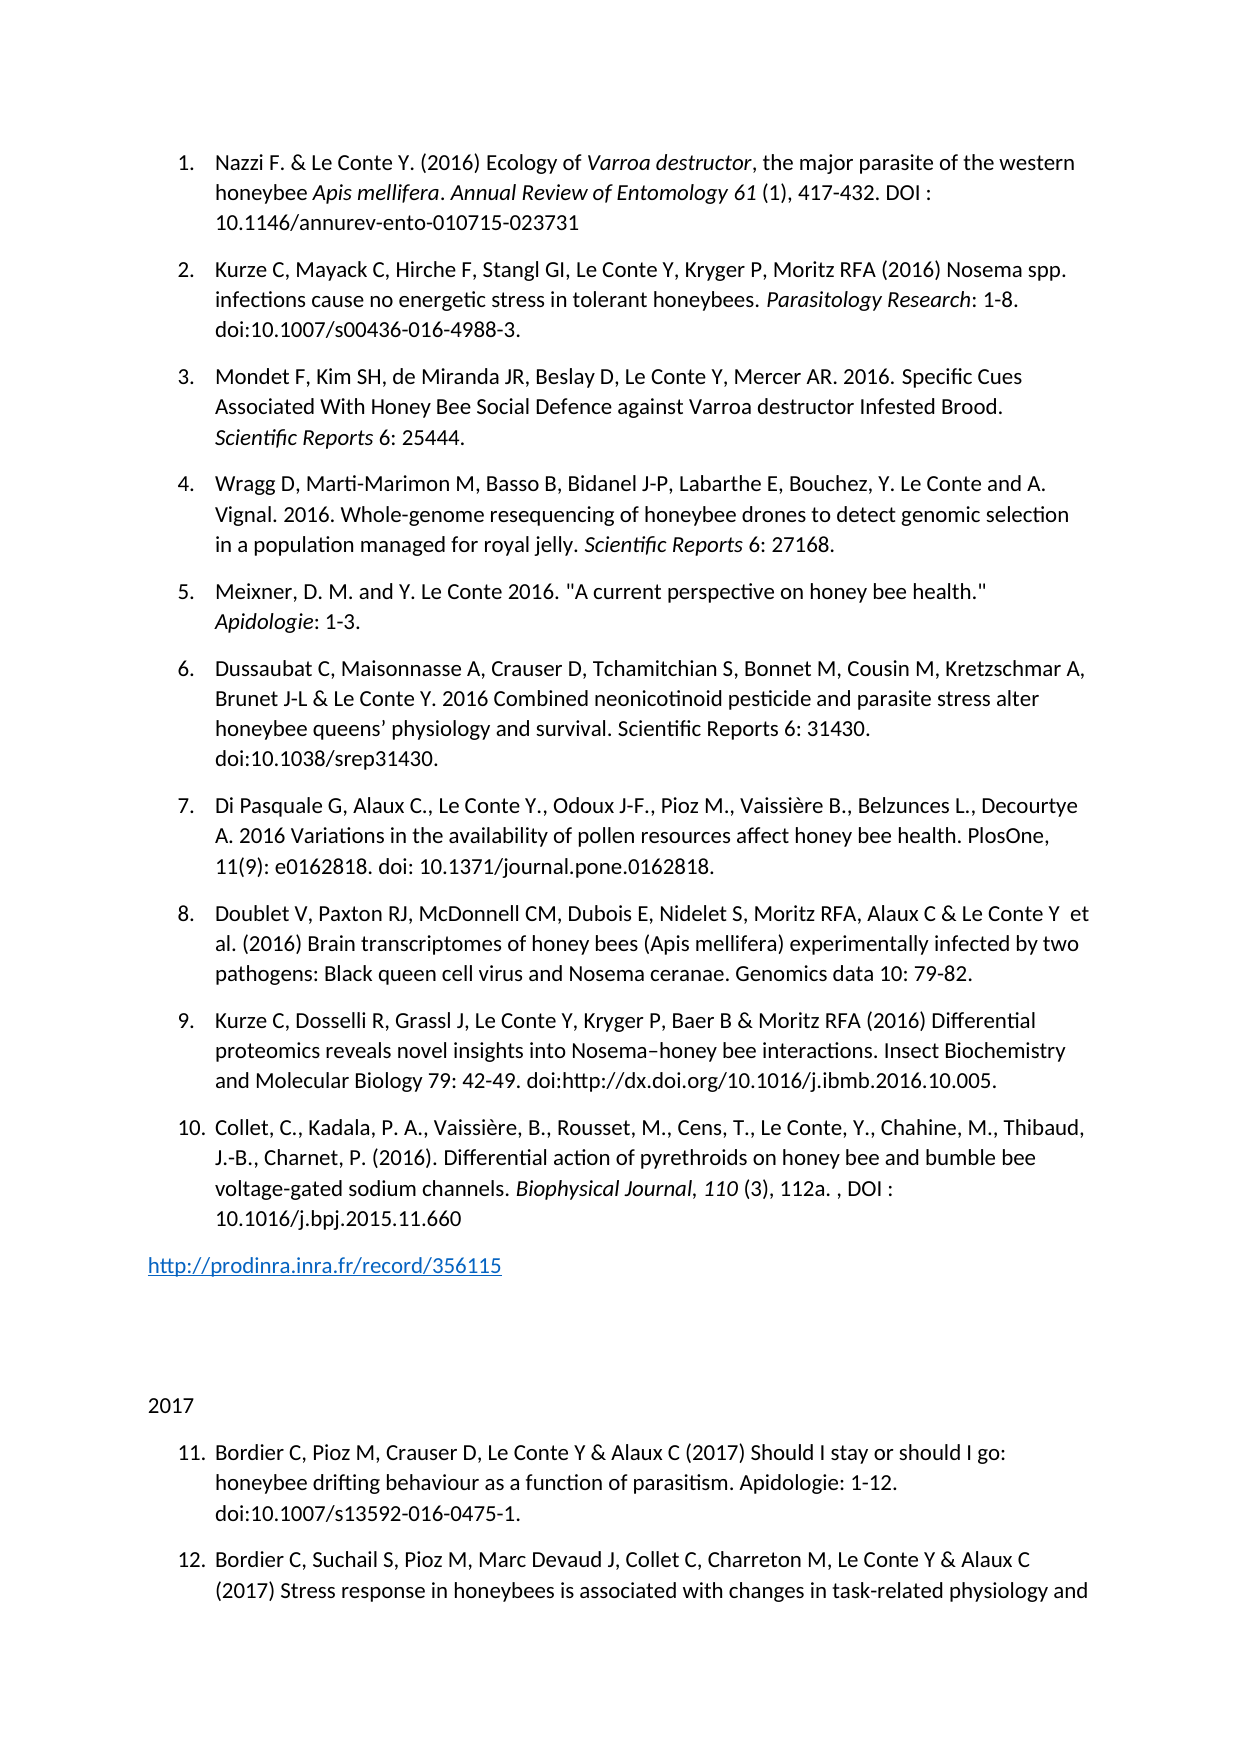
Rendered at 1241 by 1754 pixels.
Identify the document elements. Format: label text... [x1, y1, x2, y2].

list Meixner, D. M. and Y. Le Conte 2016. "A current perspective on honey bee health." Apidologie: 1-3. [177, 577, 1093, 635]
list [177, 1546, 1093, 1604]
list Mondet F, Kim SH, de Miranda JR, Beslay D, Le Conte Y, Mercer AR. 2016. Specific Cues Associated With Honey Bee Social Defence against Varroa destructor Infested Brood. Scientific Reports 6: 25444. [177, 362, 1093, 451]
list Collet, C., Kadala, P. A., Vaissière, B., Rousset, M., Cens, T., Le Conte, Y., Chahine, M., Thibaud, J.-B., Charnet, P. (2016). Differential action of pyrethroids on honey bee and bumble bee voltage-gated sodium channels. Biophysical Journal, 110 (3), 112a. , DOI : 10.1016/j.bpj.2015.11.660 [177, 1113, 1093, 1232]
text 2017 [148, 1391, 1093, 1419]
list Di Pasquale G, Alaux C., Le Conte Y., Odoux J-F., Pioz M., Vaissière B., Belzunces L., Decourtye A. 2016 Variations in the availability of pollen resources affect honey bee health. PlosOne, 11(9): e0162818. doi: 10.1371/journal.pone.0162818. [177, 791, 1093, 880]
list Kurze C, Dosselli R, Grassl J, Le Conte Y, Kryger P, Baer B & Moritz RFA (2016) Differential proteomics reveals novel insights into Nosema–honey bee interactions. Insect Biochemistry and Molecular Biology 79: 42-49. doi:http://dx.doi.org/10.1016/j.ibmb.2016.10.005. [177, 1006, 1093, 1094]
list Dussaubat C, Maisonnasse A, Crauser D, Tchamitchian S, Bonnet M, Cousin M, Kretzschmar A, Brunet J-L & Le Conte Y. 2016 Combined neonicotinoid pesticide and parasite stress alter honeybee queens’ physiology and survival. Scientific Reports 6: 31430. doi:10.1038/srep31430. [177, 654, 1093, 772]
list Wragg D, Marti-Marimon M, Basso B, Bidanel J-P, Labarthe E, Bouchez, Y. Le Conte and A. Vignal. 2016. Whole-genome resequencing of honeybee drones to detect genomic selection in a population managed for royal jelly. Scientific Reports 6: 27168. [177, 469, 1093, 558]
list Kurze C, Mayack C, Hirche F, Stangl GI, Le Conte Y, Kryger P, Moritz RFA (2016) Nosema spp. infections cause no energetic stress in tolerant honeybees. Parasitology Research: 1-8. doi:10.1007/s00436-016-4988-3. [177, 255, 1093, 343]
list Nazzi F. & Le Conte Y. (2016) Ecology of Varroa destructor, the major parasite of the western honeybee Apis mellifera. Annual Review of Entomology 61 (1), 417-432. DOI : 10.1146/annurev-ento-010715-023731 [177, 148, 1093, 236]
list Bordier C, Pioz M, Crauser D, Le Conte Y & Alaux C (2017) Should I stay or should I go: honeybee drifting behaviour as a function of parasitism. Apidologie: 1-12. doi:10.1007/s13592-016-0475-1. [177, 1438, 1093, 1527]
text http://prodinra.inra.fr/record/356115 [148, 1251, 1093, 1279]
list Doublet V, Paxton RJ, McDonnell CM, Dubois E, Nidelet S, Moritz RFA, Alaux C & Le Conte Y et al. (2016) Brain transcriptomes of honey bees (Apis mellifera) experimentally infected by two pathogens: Black queen cell virus and Nosema ceranae. Genomics data 10: 79-82. [177, 899, 1093, 987]
